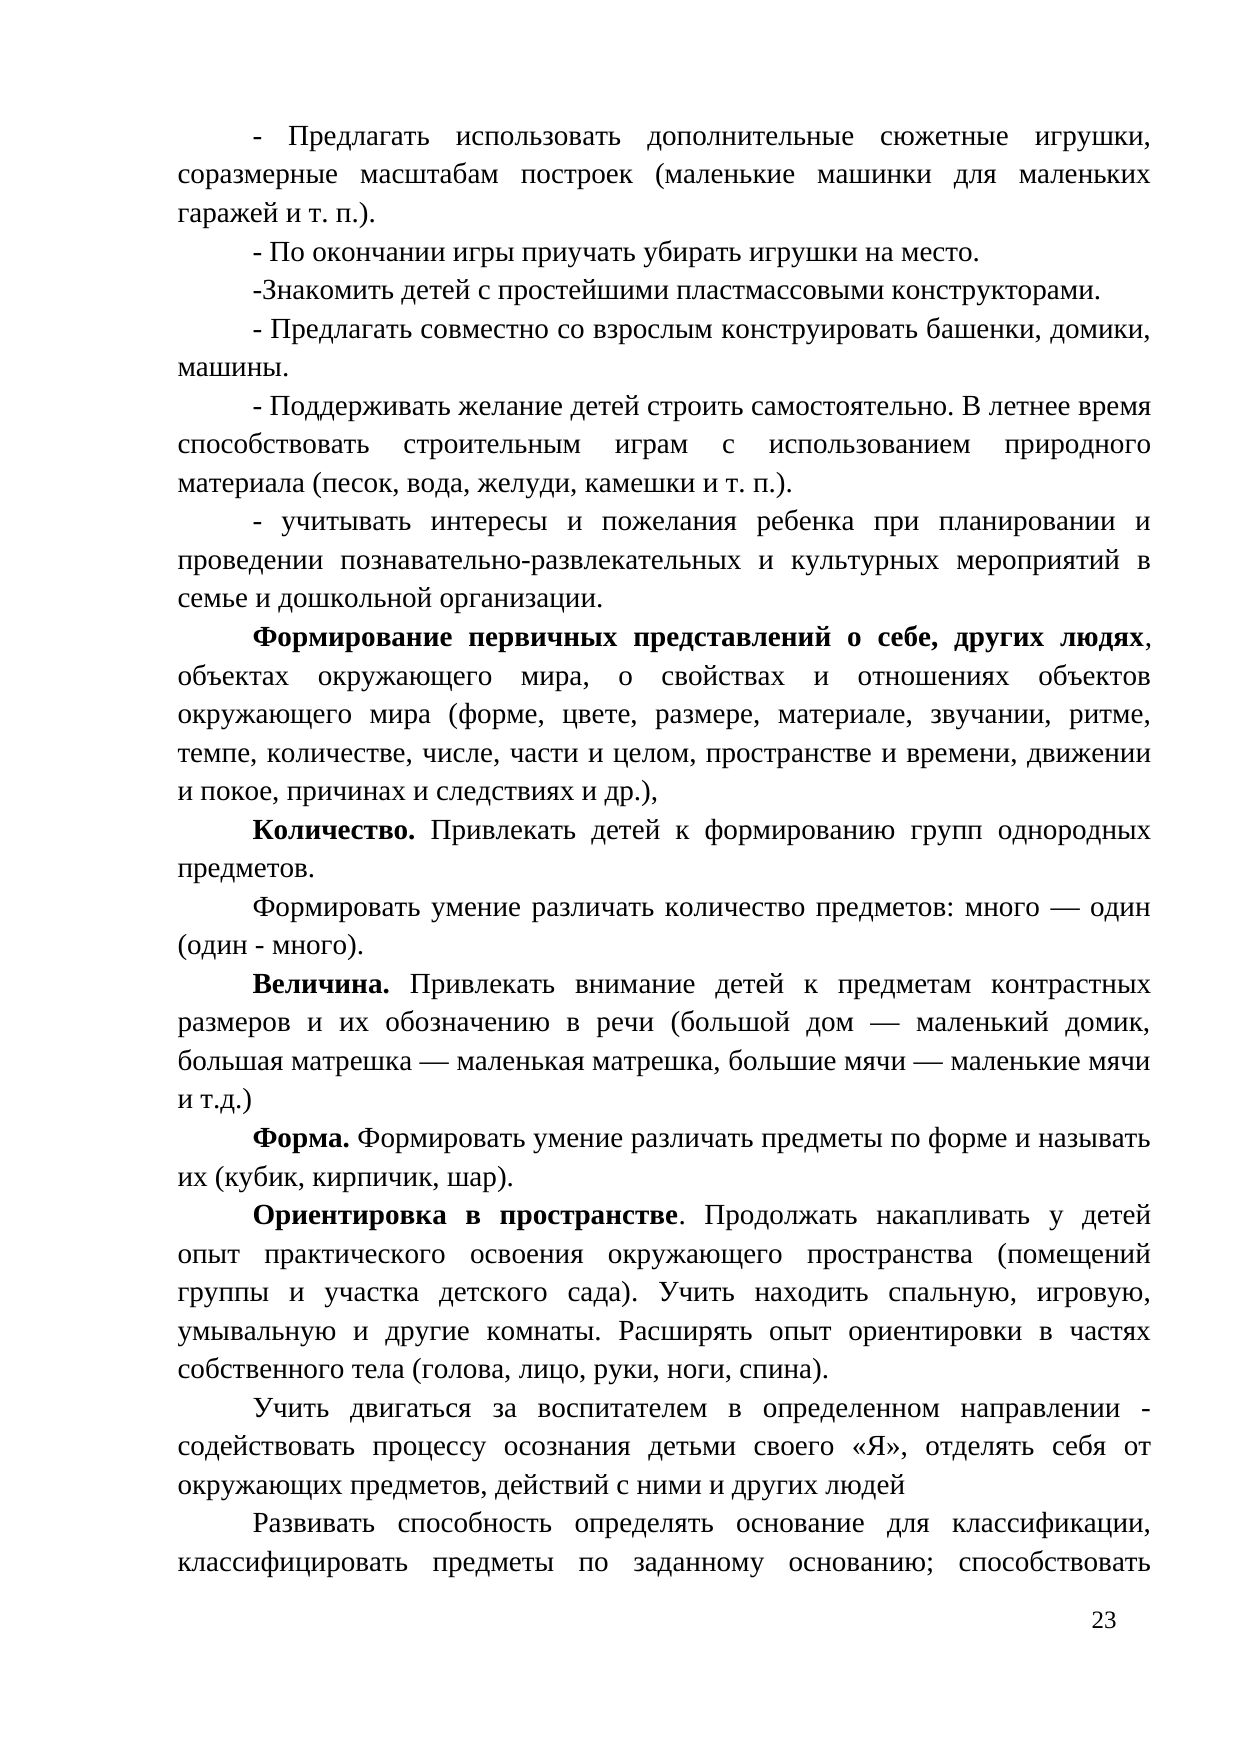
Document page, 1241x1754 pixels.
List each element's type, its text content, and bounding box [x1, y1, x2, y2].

text Форма. Формировать умение различать предметы по форме и называть их (кубик, кирпичик, шар). [177, 1120, 1152, 1192]
text Ориентировка в пространстве. Продолжать накапливать у детей опыт практического освоения окружающего пространства (помещений группы и участка детского сада). Учить находить спальную, игровую, умывальную и другие комнаты. Расширять опыт ориентировки в частях собственного тела (голова, лицо, руки, ноги, спина). [177, 1197, 1152, 1385]
text Формирование первичных представлений о себе, других людях, объектах окружающего мира, о свойствах и отношениях объектов окружающего мира (форме, цвете, размере, материале, звучании, ритме, темпе, количестве, числе, части и целом, пространстве и времени, движении и покое, причинах и следствиях и др.), [177, 619, 1152, 807]
text - Предлагать использовать дополнительные сюжетные игрушки, соразмерные масштабам построек (маленькие машинки для маленьких гаражей и т. п.). [177, 118, 1152, 229]
text -Знакомить детей с простейшими пластмассовыми конструкторами. [177, 272, 1152, 306]
text - По окончании игры приучать убирать игрушки на место. [177, 234, 1152, 267]
text - Предлагать совместно со взрослым конструировать башенки, домики, машины. [177, 311, 1152, 383]
text Величина. Привлекать внимание детей к предметам контрастных размеров и их обозначению в речи (большой дом — маленький домик, большая матрешка — маленькая матрешка, большие мячи — маленькие мячи и т.д.) [177, 966, 1152, 1115]
text - Поддерживать желание детей строить самостоятельно. В летнее время способствовать строительным играм с использованием природного материала (песок, вода, желуди, камешки и т. п.). [177, 388, 1152, 498]
text Количество. Привлекать детей к формированию групп однородных предметов. [177, 812, 1152, 884]
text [177, 1506, 1152, 1578]
text - учитывать интересы и пожелания ребенка при планировании и проведении познавательно-развлекательных и культурных мероприятий в семье и дошкольной организации. [177, 503, 1152, 614]
text Учить двигаться за воспитателем в определенном направлении - содействовать процессу осознания детьми своего «Я», отделять себя от окружающих предметов, действий с ними и других людей [177, 1390, 1152, 1501]
text Формировать умение различать количество предметов: много — один (один - много). [177, 889, 1152, 961]
